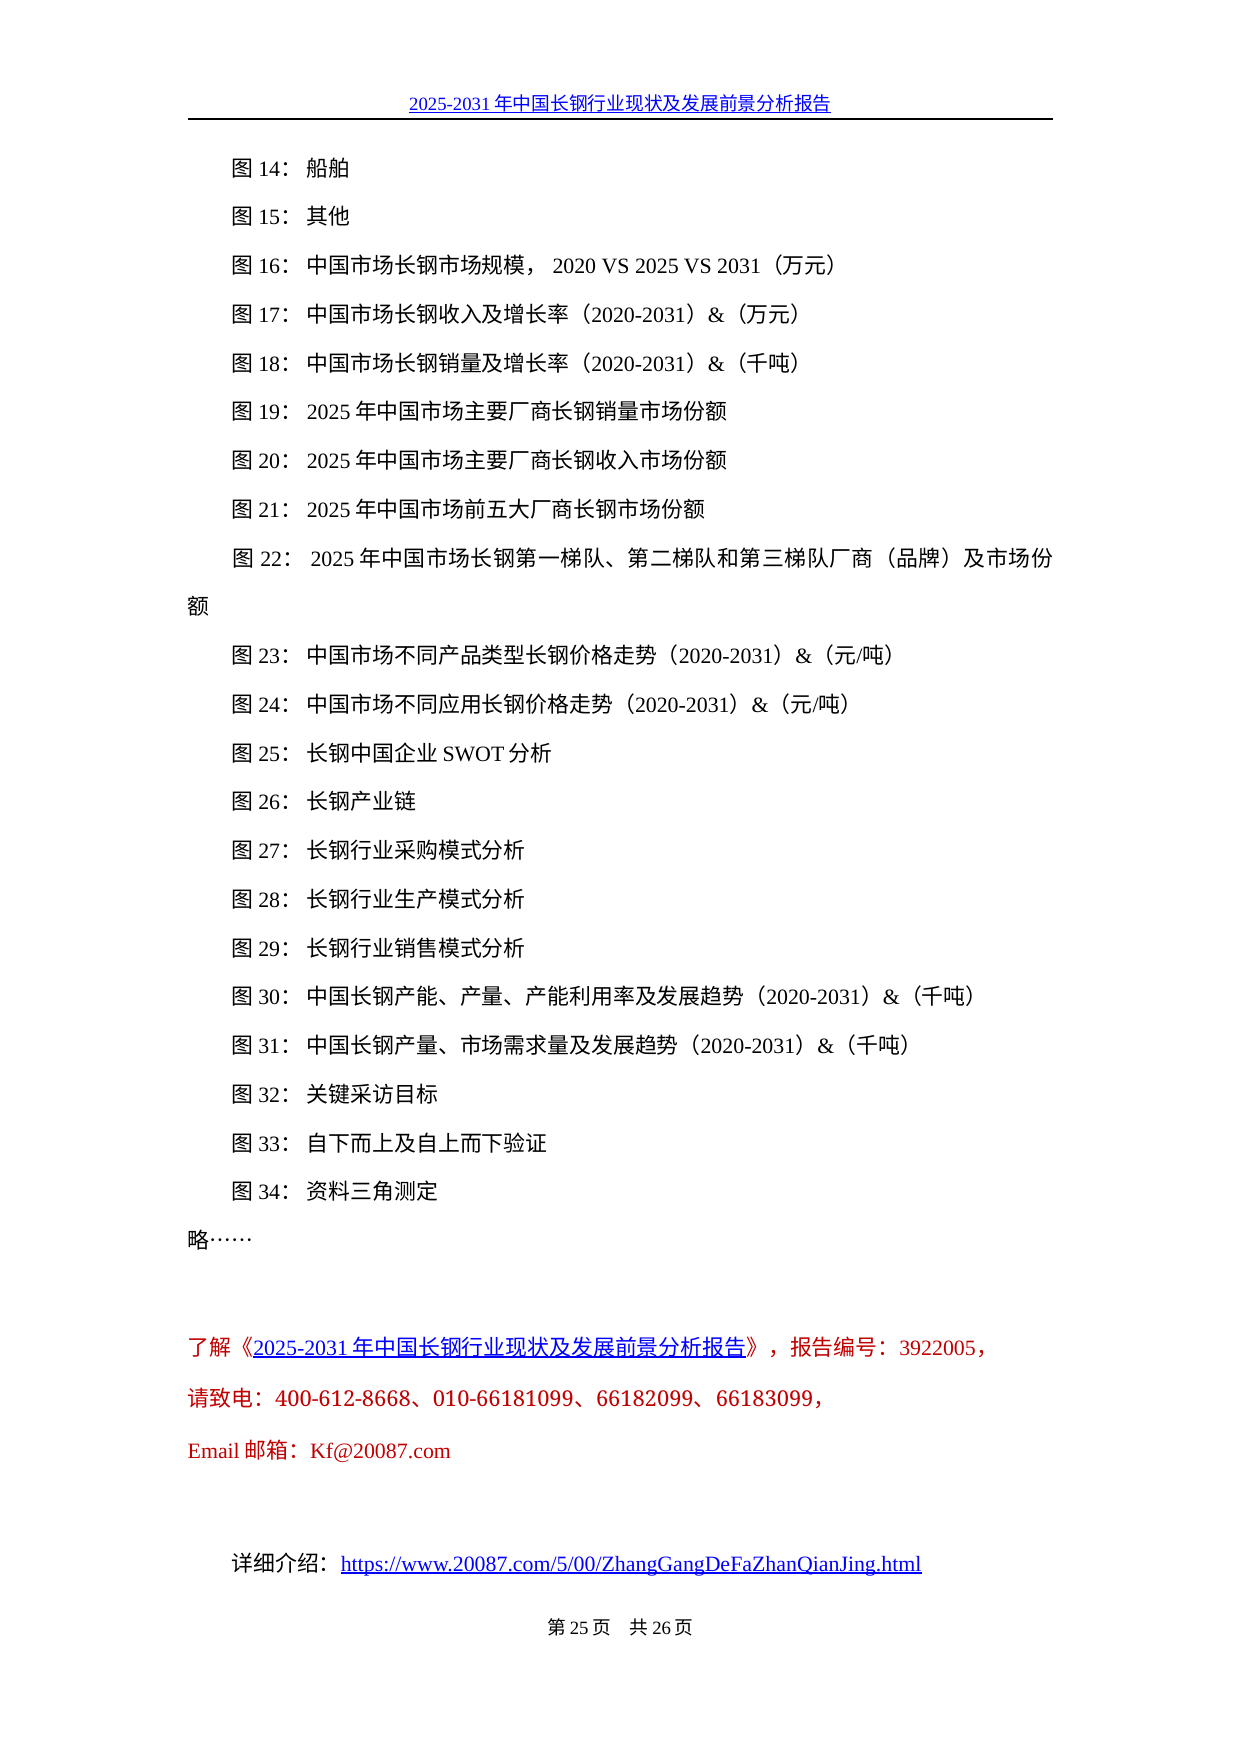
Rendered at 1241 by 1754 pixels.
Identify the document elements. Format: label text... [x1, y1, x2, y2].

text Email邮箱：Kf@20087.com [187, 1432, 1053, 1465]
text 了解《2025-2031年中国长钢行业现状及发展前景分析报告》，报告编号：3922005， [187, 1329, 1053, 1362]
text 详细介绍：https://www.20087.com/5/00/ZhangGangDeFaZhanQianJing.html [187, 1545, 1053, 1578]
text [187, 150, 1053, 1255]
text 请致电：400-612-8668、010-66181099、66182099、66183099， [187, 1381, 1053, 1413]
